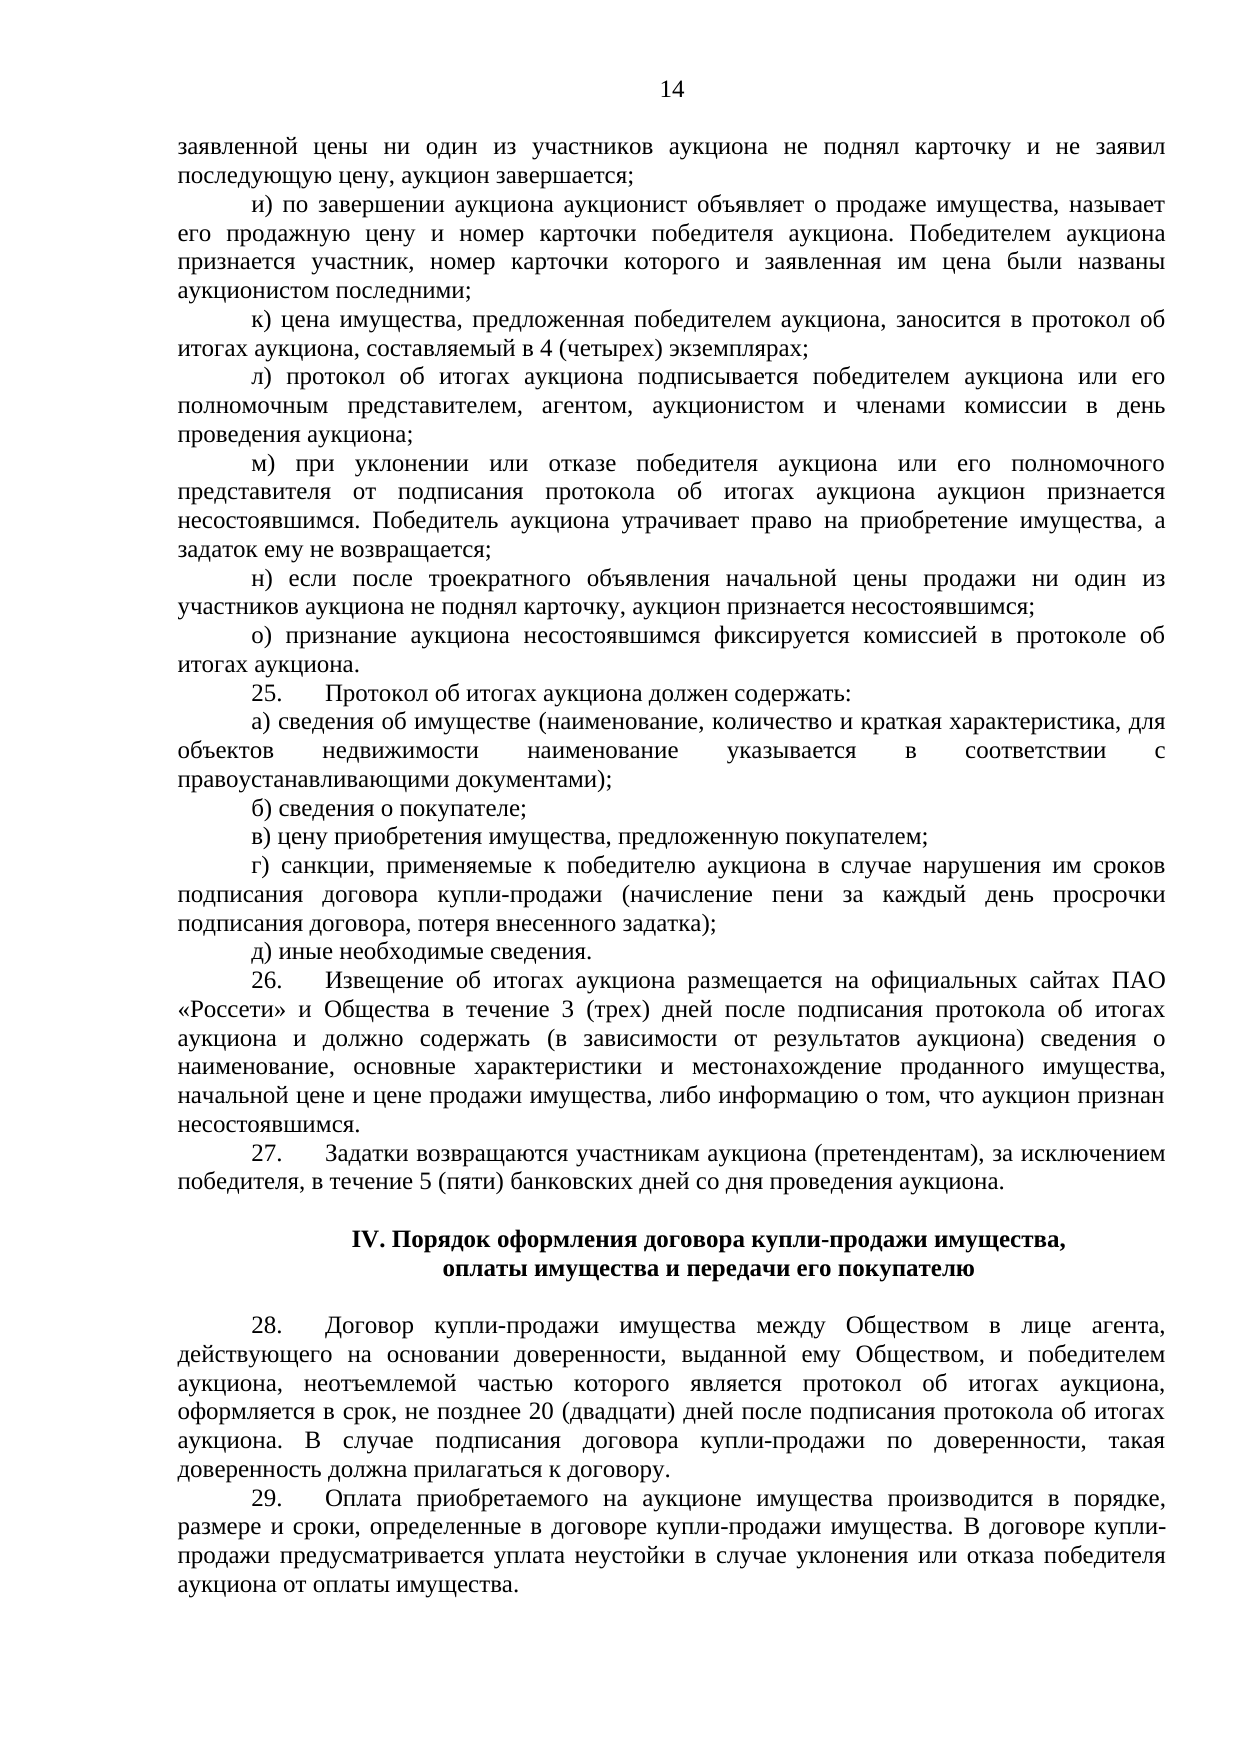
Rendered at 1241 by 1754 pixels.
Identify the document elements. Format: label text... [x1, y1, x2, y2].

list Извещение об итогах аукциона размещается на официальных сайтах ПАО «Россети» и Общества в течение 3 (трех) дней после подписания протокола об итогах аукциона и должно содержать (в зависимости от результатов аукциона) сведения о наименование, основные характеристики и местонахождение проданного имущества, начальной цене и цене продажи имущества, либо информацию о том, что аукцион признан несостоявшимся. [177, 965, 1166, 1138]
text л) протокол об итогах аукциона подписывается победителем аукциона или его полномочным представителем, агентом, аукционистом и членами комиссии в день проведения аукциона; [177, 361, 1166, 448]
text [177, 131, 1166, 189]
list Договор купли-продажи имущества между Обществом в лице агента, действующего на основании доверенности, выданной ему Обществом, и победителем аукциона, неотъемлемой частью которого является протокол об итогах аукциона, оформляется в срок, не позднее 20 (двадцати) дней после подписания протокола об итогах аукциона. В случае подписания договора купли-продажи по доверенности, такая доверенность должна прилагаться к договору. [177, 1310, 1166, 1483]
text н) если после троекратного объявления начальной цены продажи ни один из участников аукциона не поднял карточку, аукцион признается несостоявшимся; [177, 563, 1166, 620]
text в) цену приобретения имущества, предложенную покупателем; [177, 821, 1166, 850]
text к) цена имущества, предложенная победителем аукциона, заносится в протокол об итогах аукциона, составляемый в 4 (четырех) экземплярах; [177, 304, 1166, 361]
text IV. Порядок оформления договора купли-продажи имущества, [177, 1224, 1166, 1253]
list Протокол об итогах аукциона должен содержать: [177, 678, 1166, 706]
text оплаты имущества и передачи его покупателю [177, 1253, 1166, 1281]
text м) при уклонении или отказе победителя аукциона или его полномочного представителя от подписания протокола об итогах аукциона аукцион признается несостоявшимся. Победитель аукциона утрачивает право на приобретение имущества, а задаток ему не возвращается; [177, 448, 1166, 563]
list Задатки возвращаются участникам аукциона (претендентам), за исключением победителя, в течение 5 (пяти) банковских дней со дня проведения аукциона. [177, 1138, 1166, 1195]
text а) сведения об имуществе (наименование, количество и краткая характеристика, для объектов недвижимости наименование указывается в соответствии с правоустанавливающими документами); [177, 706, 1166, 793]
text д) иные необходимые сведения. [177, 936, 1166, 965]
text и) по завершении аукциона аукционист объявляет о продаже имущества, называет его продажную цену и номер карточки победителя аукциона. Победителем аукциона признается участник, номер карточки которого и заявленная им цена были названы аукционистом последними; [177, 189, 1166, 304]
text о) признание аукциона несостоявшимся фиксируется комиссией в протоколе об итогах аукциона. [177, 620, 1166, 678]
text б) сведения о покупателе; [177, 793, 1166, 821]
text г) санкции, применяемые к победителю аукциона в случае нарушения им сроков подписания договора купли-продажи (начисление пени за каждый день просрочки подписания договора, потеря внесенного задатка); [177, 850, 1166, 936]
list Оплата приобретаемого на аукционе имущества производится в порядке, размере и сроки, определенные в договоре купли-продажи имущества. В договоре купли-продажи предусматривается уплата неустойки в случае уклонения или отказа победителя аукциона от оплаты имущества. [177, 1483, 1166, 1598]
